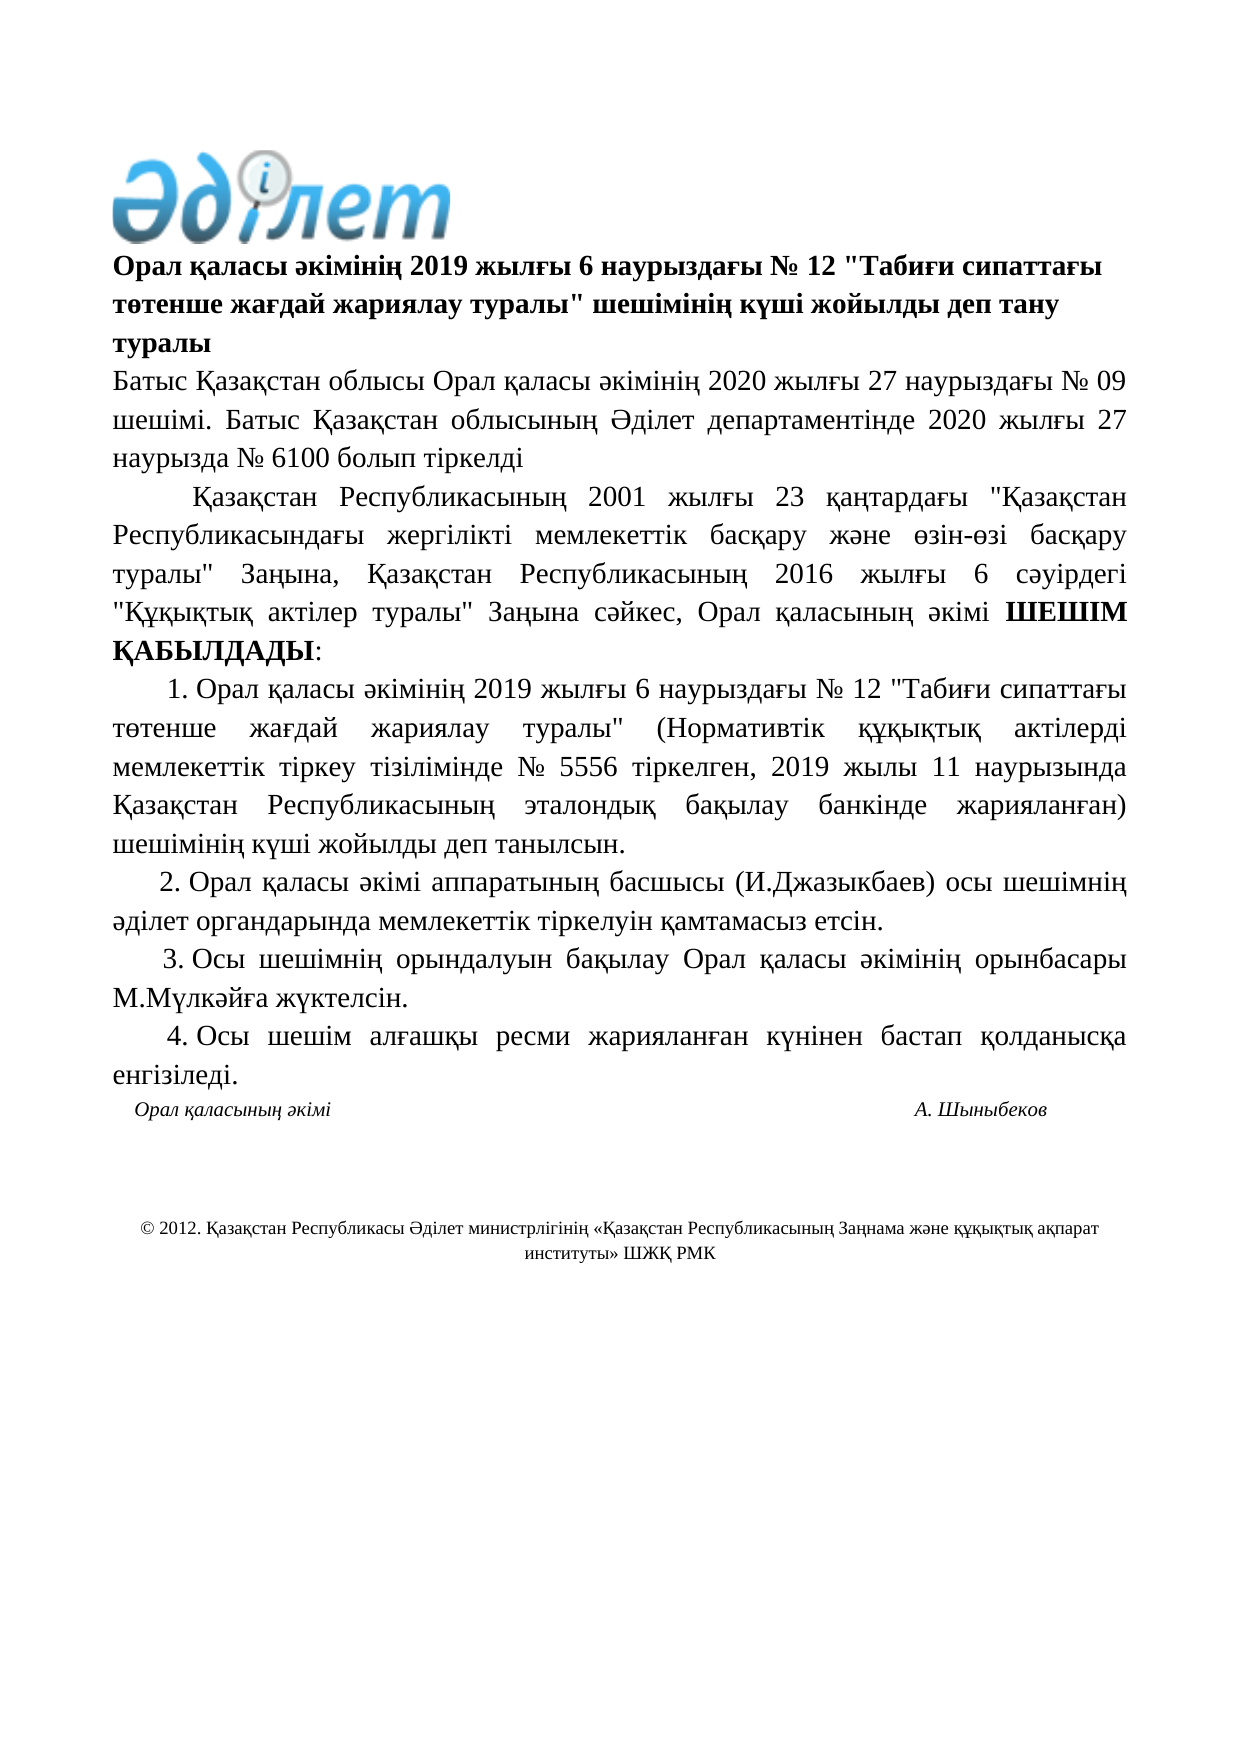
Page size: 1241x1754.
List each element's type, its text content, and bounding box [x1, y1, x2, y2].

table_header А. Шыныбеков [913, 1096, 1240, 1127]
text Батыс Қазақстан облысы Орал қаласы әкімінің 2020 жылғы 27 наурыздағы № 09 шешімі. Батыс Қазақстан облысының Әділет департаментінде 2020 жылғы 27 наурызда № 6100 болып тіркелді [112, 363, 1128, 474]
table_header Орал қаласының әкімі [101, 1096, 913, 1127]
text Орал қаласы әкімінің 2019 жылғы 6 наурыздағы № 12 "Табиғи сипаттағы төтенше жағдай жариялау туралы" шешімінің күші жойылды деп тану туралы [112, 248, 1128, 358]
text 3. Осы шешімнің орындалуын бақылау Орал қаласы әкімінің орынбасары М.Мүлкәйға жүктелсін. [112, 941, 1128, 1013]
picture [112, 150, 451, 244]
text 1. Орал қаласы әкімінің 2019 жылғы 6 наурыздағы № 12 "Табиғи сипаттағы төтенше жағдай жариялау туралы" (Нормативтік құқықтық актілерді мемлекеттік тіркеу тізілімінде № 5556 тіркелген, 2019 жылы 11 наурызында Қазақстан Республикасының эталондық бақылау банкінде жарияланған) шешімінің күші жойылды деп танылсын. [112, 672, 1128, 859]
text © 2012. Қазақстан Республикасы Әділет министрлігінің «Қазақстан Республикасының Заңнама және құқықтық ақпарат институты» ШЖҚ РМК [112, 1217, 1128, 1263]
text 2. Орал қаласы әкімі аппаратының басшысы (И.Джазыкбаев) осы шешімнің әділет органдарында мемлекеттік тіркелуін қамтамасыз етсін. [112, 864, 1128, 936]
text Қазақстан Республикасының 2001 жылғы 23 қаңтардағы "Қазақстан Республикасындағы жергілікті мемлекеттік басқару және өзін-өзі басқару туралы" Заңына, Қазақстан Республикасының 2016 жылғы 6 сәуірдегі "Құқықтық актілер туралы" Заңына сәйкес, Орал қаласының әкімі ШЕШІМ ҚАБЫЛДАДЫ: [112, 479, 1128, 667]
text 4. Осы шешім алғашқы ресми жарияланған күнінен бастап қолданысқа енгізіледі. [112, 1018, 1128, 1091]
